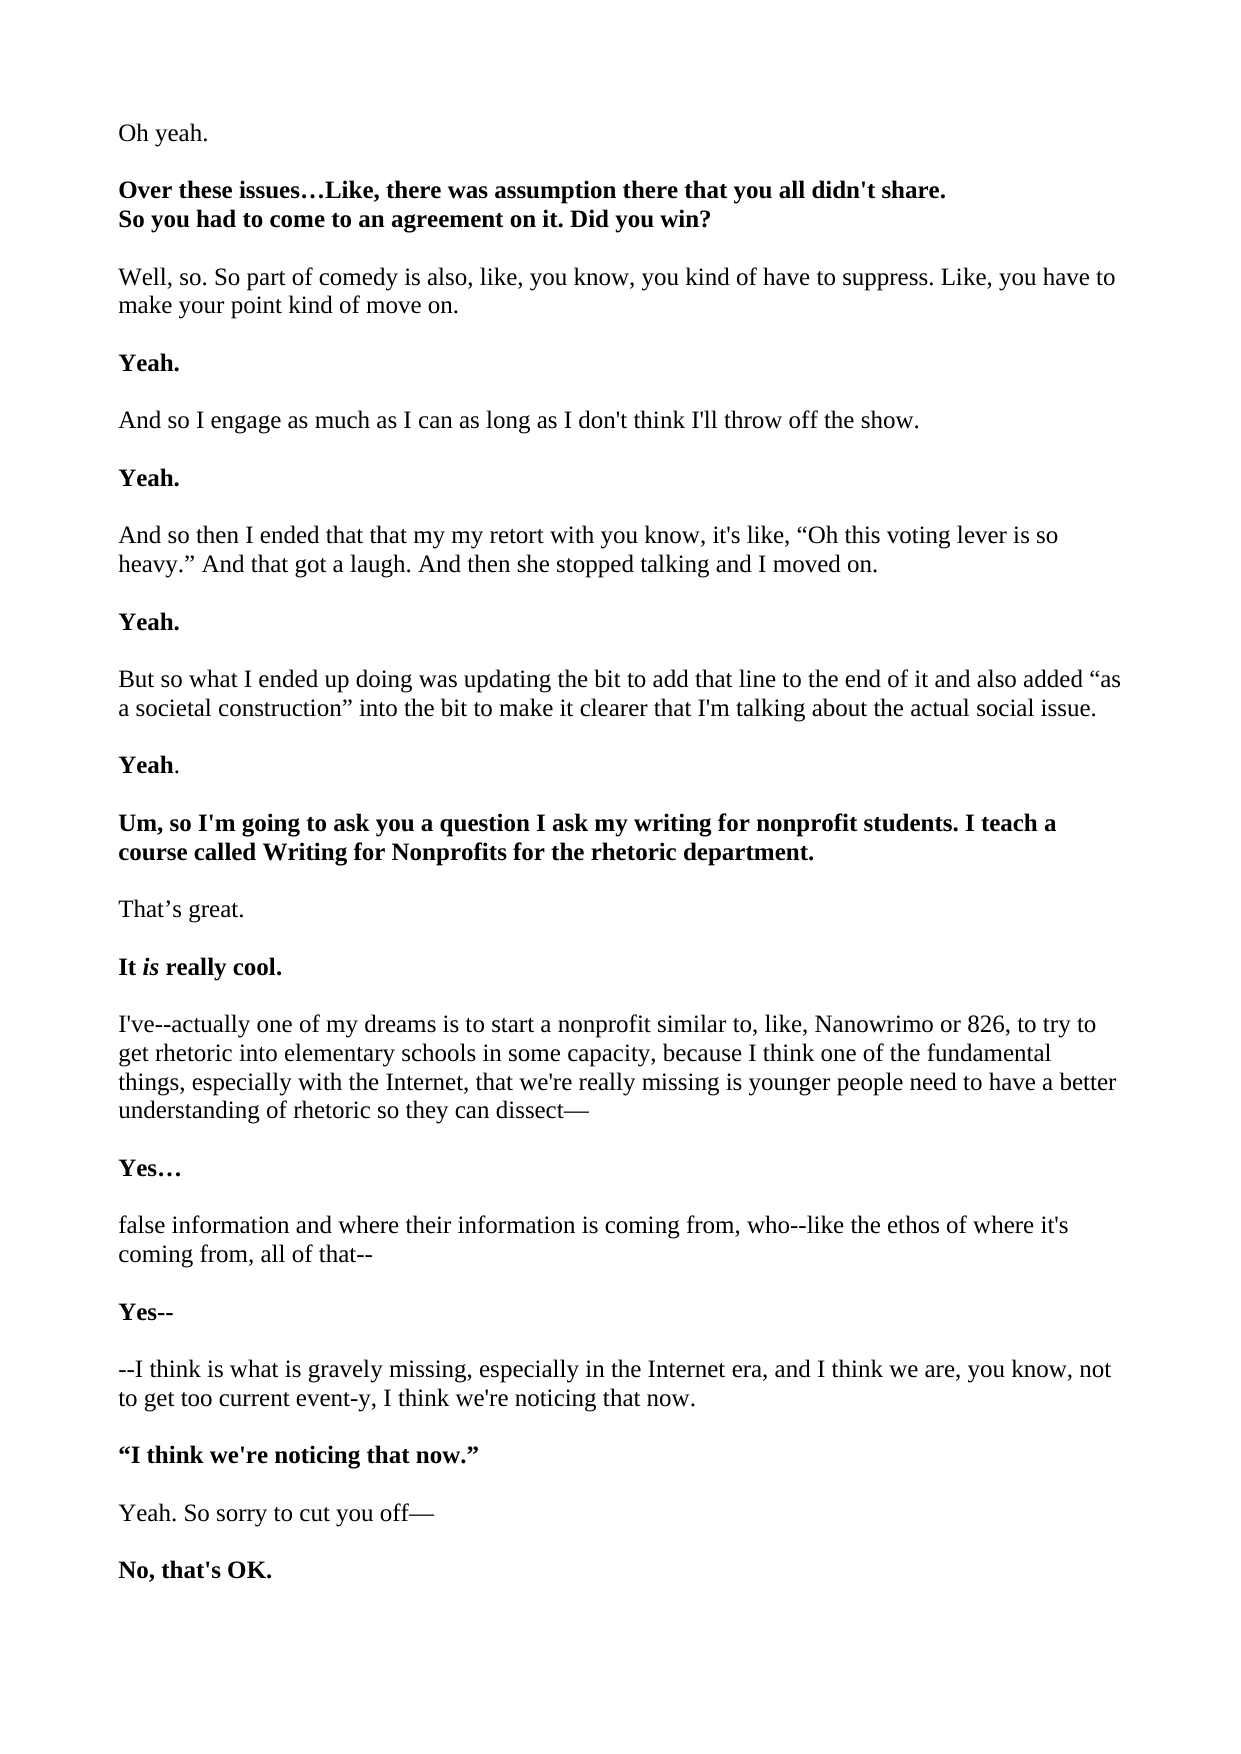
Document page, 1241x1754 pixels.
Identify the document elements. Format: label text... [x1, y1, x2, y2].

text I've--actually one of my dreams is to start a nonprofit similar to, like, Nanowrimo or 826, to try to get rhetoric into elementary schools in some capacity, because I think one of the fundamental things, especially with the Internet, that we're really missing is younger people need to have a better understanding of rhetoric so they can dissect— [118, 1009, 1122, 1124]
text No, that's OK. [118, 1556, 1122, 1584]
text false information and where their information is coming from, who--like the ethos of where it's coming from, all of that-- [118, 1211, 1122, 1268]
text Yeah. [118, 348, 1122, 377]
text Yes-- [118, 1297, 1122, 1326]
text Yeah. [118, 463, 1122, 492]
text Well, so. So part of comedy is also, like, you know, you kind of have to suppress. Like, you have to make your point kind of move on. [118, 262, 1122, 319]
text Yes… [118, 1153, 1122, 1182]
text It is really cool. [118, 952, 1122, 981]
text And so then I ended that that my my retort with you know, it's like, “Oh this voting lever is so heavy.” And that got a laugh. And then she stopped talking and I moved on. [118, 521, 1122, 578]
text But so what I ended up doing was updating the bit to add that line to the end of it and also added “as a societal construction” into the bit to make it clearer that I'm talking about the actual social issue. [118, 664, 1122, 722]
text Yeah. So sorry to cut you off— [118, 1498, 1122, 1527]
text “I think we're noticing that now.” [118, 1441, 1122, 1469]
text Yeah. [118, 751, 1122, 779]
text Over these issues…Like, there was assumption there that you all didn't share. [118, 176, 1122, 204]
text Oh yeah. [118, 118, 1122, 147]
text And so I engage as much as I can as long as I don't think I'll throw off the show. [118, 406, 1122, 434]
text So you had to come to an agreement on it. Did you win? [118, 204, 1122, 233]
text Um, so I'm going to ask you a question I ask my writing for nonprofit students. I teach a course called Writing for Nonprofits for the rhetoric department. [118, 808, 1122, 866]
text --I think is what is gravely missing, especially in the Internet era, and I think we are, you know, not to get too current event-y, I think we're noticing that now. [118, 1354, 1122, 1412]
text Yeah. [118, 607, 1122, 636]
text That’s great. [118, 894, 1122, 923]
